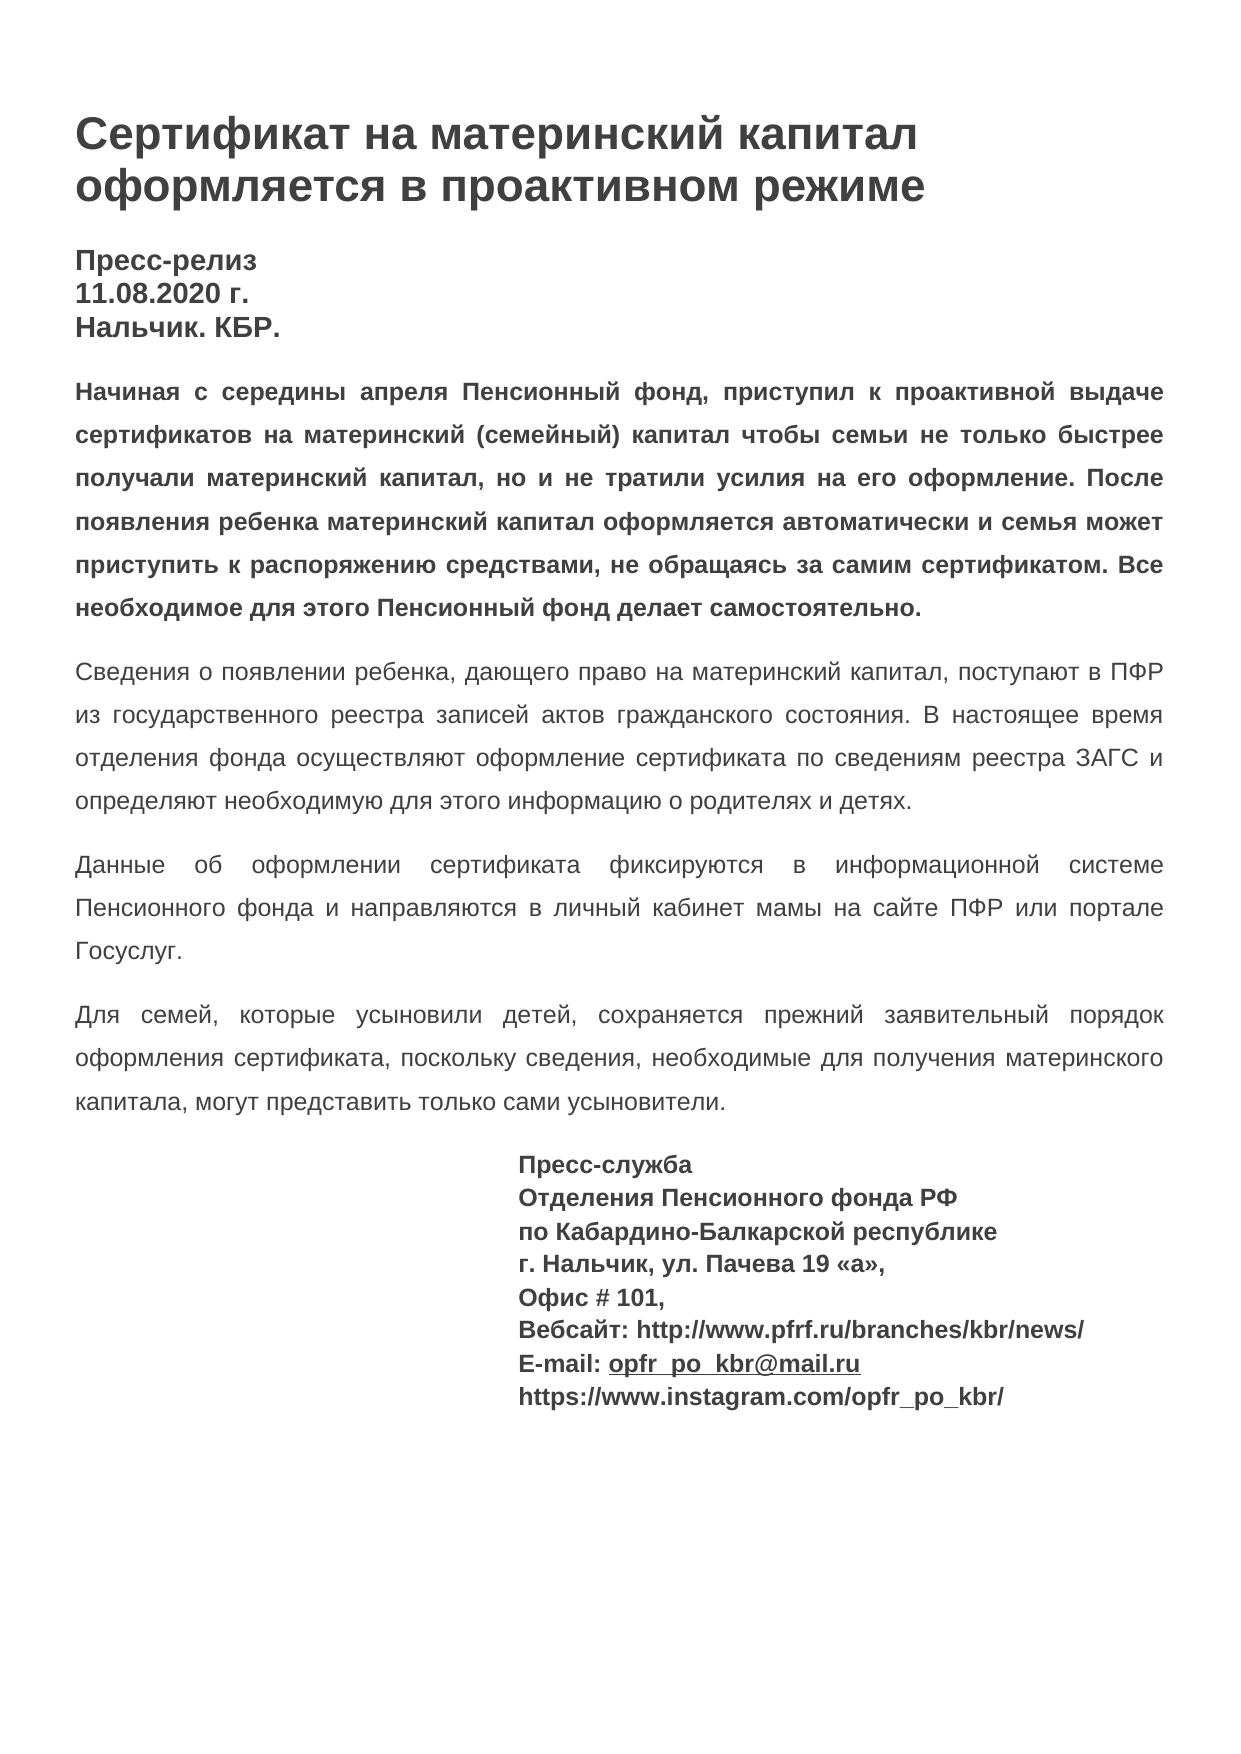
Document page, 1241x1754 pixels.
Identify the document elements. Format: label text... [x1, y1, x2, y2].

text Отделения Пенсионного фонда РФ [75, 1183, 1165, 1212]
text Сведения о появлении ребенка, дающего право на материнский капитал, поступают в ПФР из государственного реестра записей актов гражданского состояния. В настоящее время отделения фонда осуществляют оформление сертификата по сведениям реестра ЗАГС и определяют необходимую для этого информацию о родителях и детях. [75, 657, 1165, 815]
text Офис # 101, [75, 1282, 1165, 1311]
text Нальчик. КБР. [75, 310, 1165, 343]
text Вебсайт: http://www.pfrf.ru/branches/kbr/news/ [75, 1316, 1165, 1344]
text Сертификат на материнский капитал оформляется в проактивном режиме [75, 106, 1165, 212]
text Для семей, которые усыновили детей, сохраняется прежний заявительный порядок оформления сертификата, поскольку сведения, необходимые для получения материнского капитала, могут представить только сами усыновители. [75, 1000, 1165, 1115]
text https://www.instagram.com/opfr_po_kbr/ [75, 1382, 1165, 1410]
text Начиная с середины апреля Пенсионный фонд, приступил к проактивной выдаче сертификатов на материнский (семейный) капитал чтобы семьи не только быстрее получали материнский капитал, но и не тратили усилия на его оформление. После появления ребенка материнский капитал оформляется автоматически и семья может приступить к распоряжению средствами, не обращаясь за самим сертификатом. Все необходимое для этого Пенсионный фонд делает самостоятельно. [75, 377, 1165, 621]
text 11.08.2020 г. [75, 276, 1165, 310]
text г. Нальчик, ул. Пачева 19 «а», [75, 1249, 1165, 1278]
text по Кабардино-Балкарской республике [75, 1216, 1165, 1245]
text Пресс-релиз [75, 243, 1165, 276]
text E-mail: opfr_po_kbr@mail.ru [75, 1348, 1165, 1377]
text Пресс-служба [75, 1150, 1165, 1179]
text Данные об оформлении сертификата фиксируются в информационной системе Пенсионного фонда и направляются в личный кабинет мамы на сайте ПФР или портале Госуслуг. [75, 850, 1165, 965]
